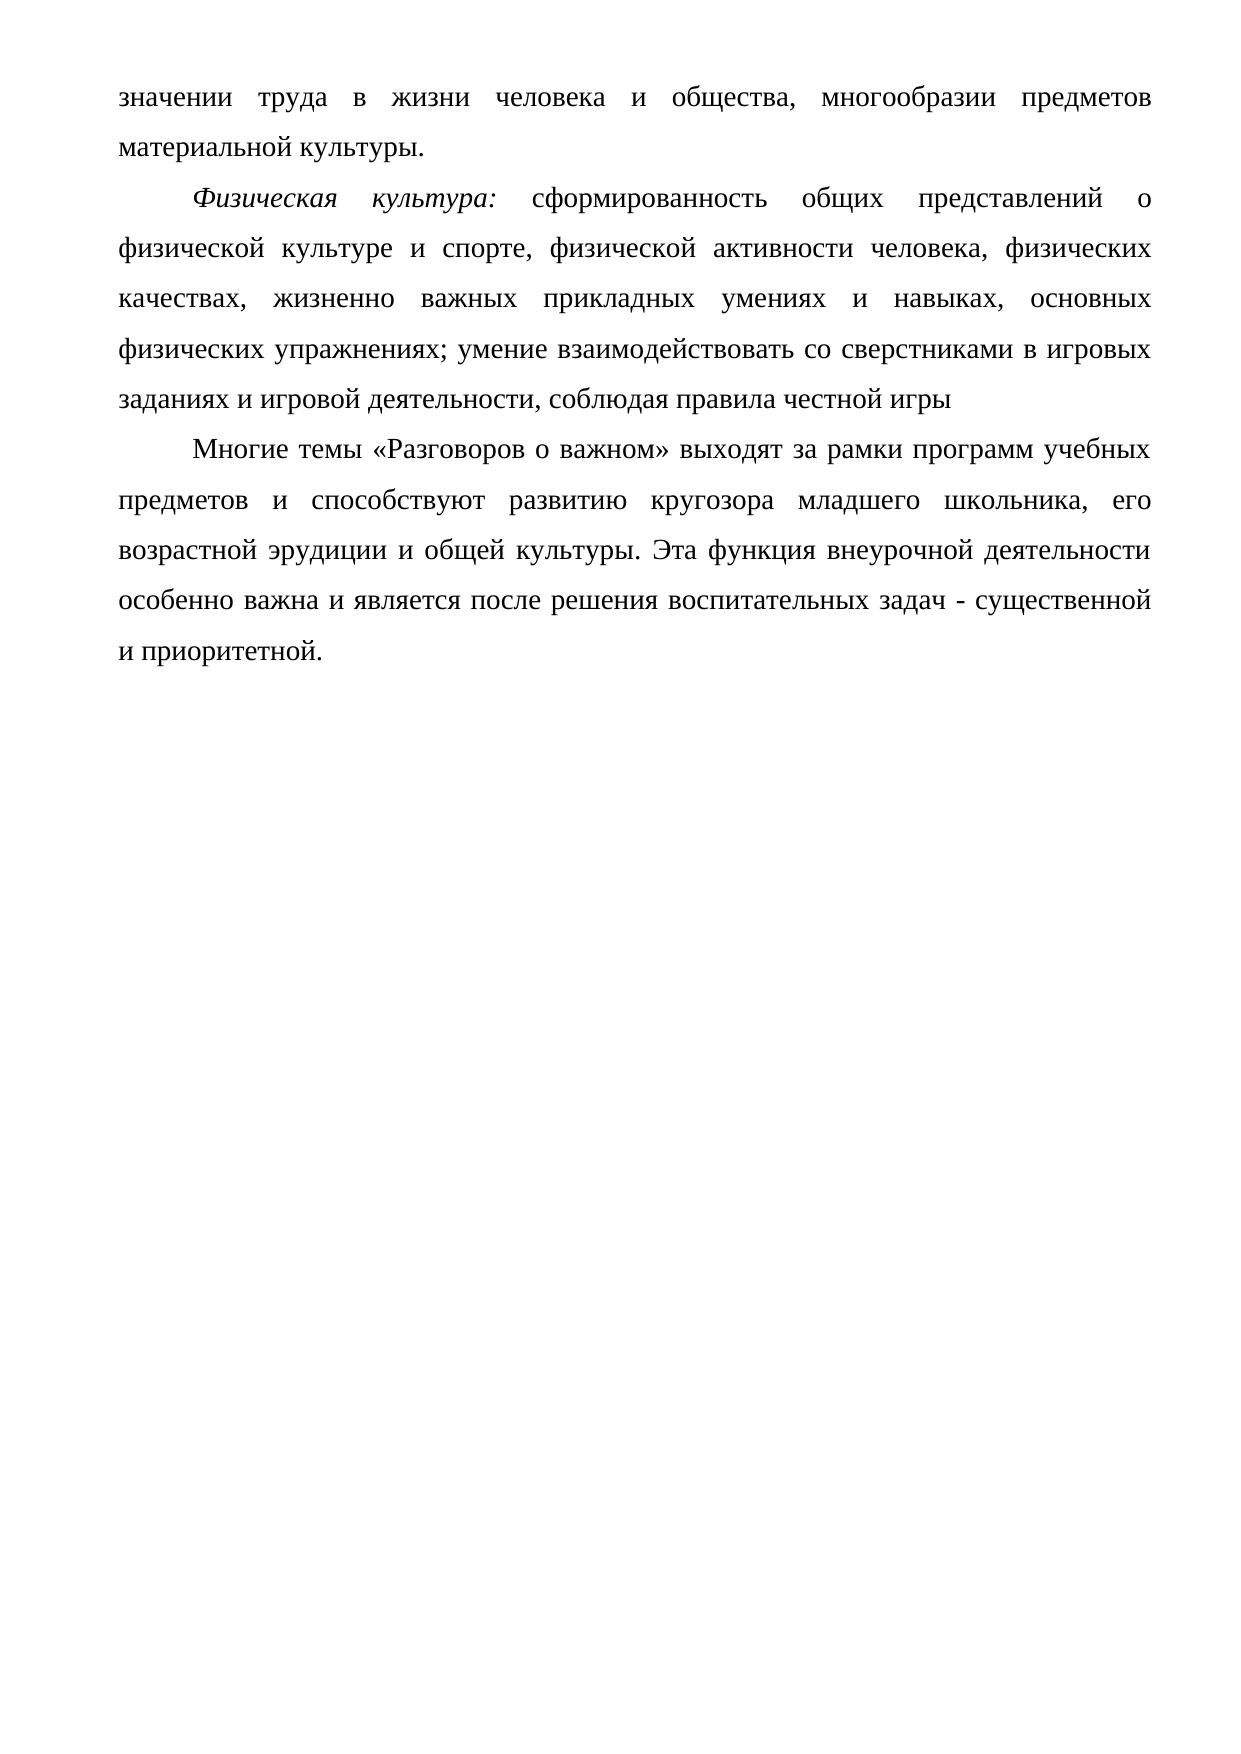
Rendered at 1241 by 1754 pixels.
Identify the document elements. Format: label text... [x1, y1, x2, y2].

text Физическая культура: сформированность общих представлений о физической культуре и спорте, физической активности человека, физических качествах, жизненно важных прикладных умениях и навыках, основных физических упражнениях; умение взаимодействовать со сверстниками в игровых заданиях и игровой деятельности, соблюдая правила честной игры [118, 180, 1152, 415]
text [118, 79, 1152, 163]
text Многие темы «Разговоров о важном» выходят за рамки программ учебных предметов и способствуют развитию кругозора младшего школьника, его возрастной эрудиции и общей культуры. Эта функция внеурочной деятельности особенно важна и является после решения воспитательных задач - существенной и приоритетной. [118, 431, 1152, 666]
